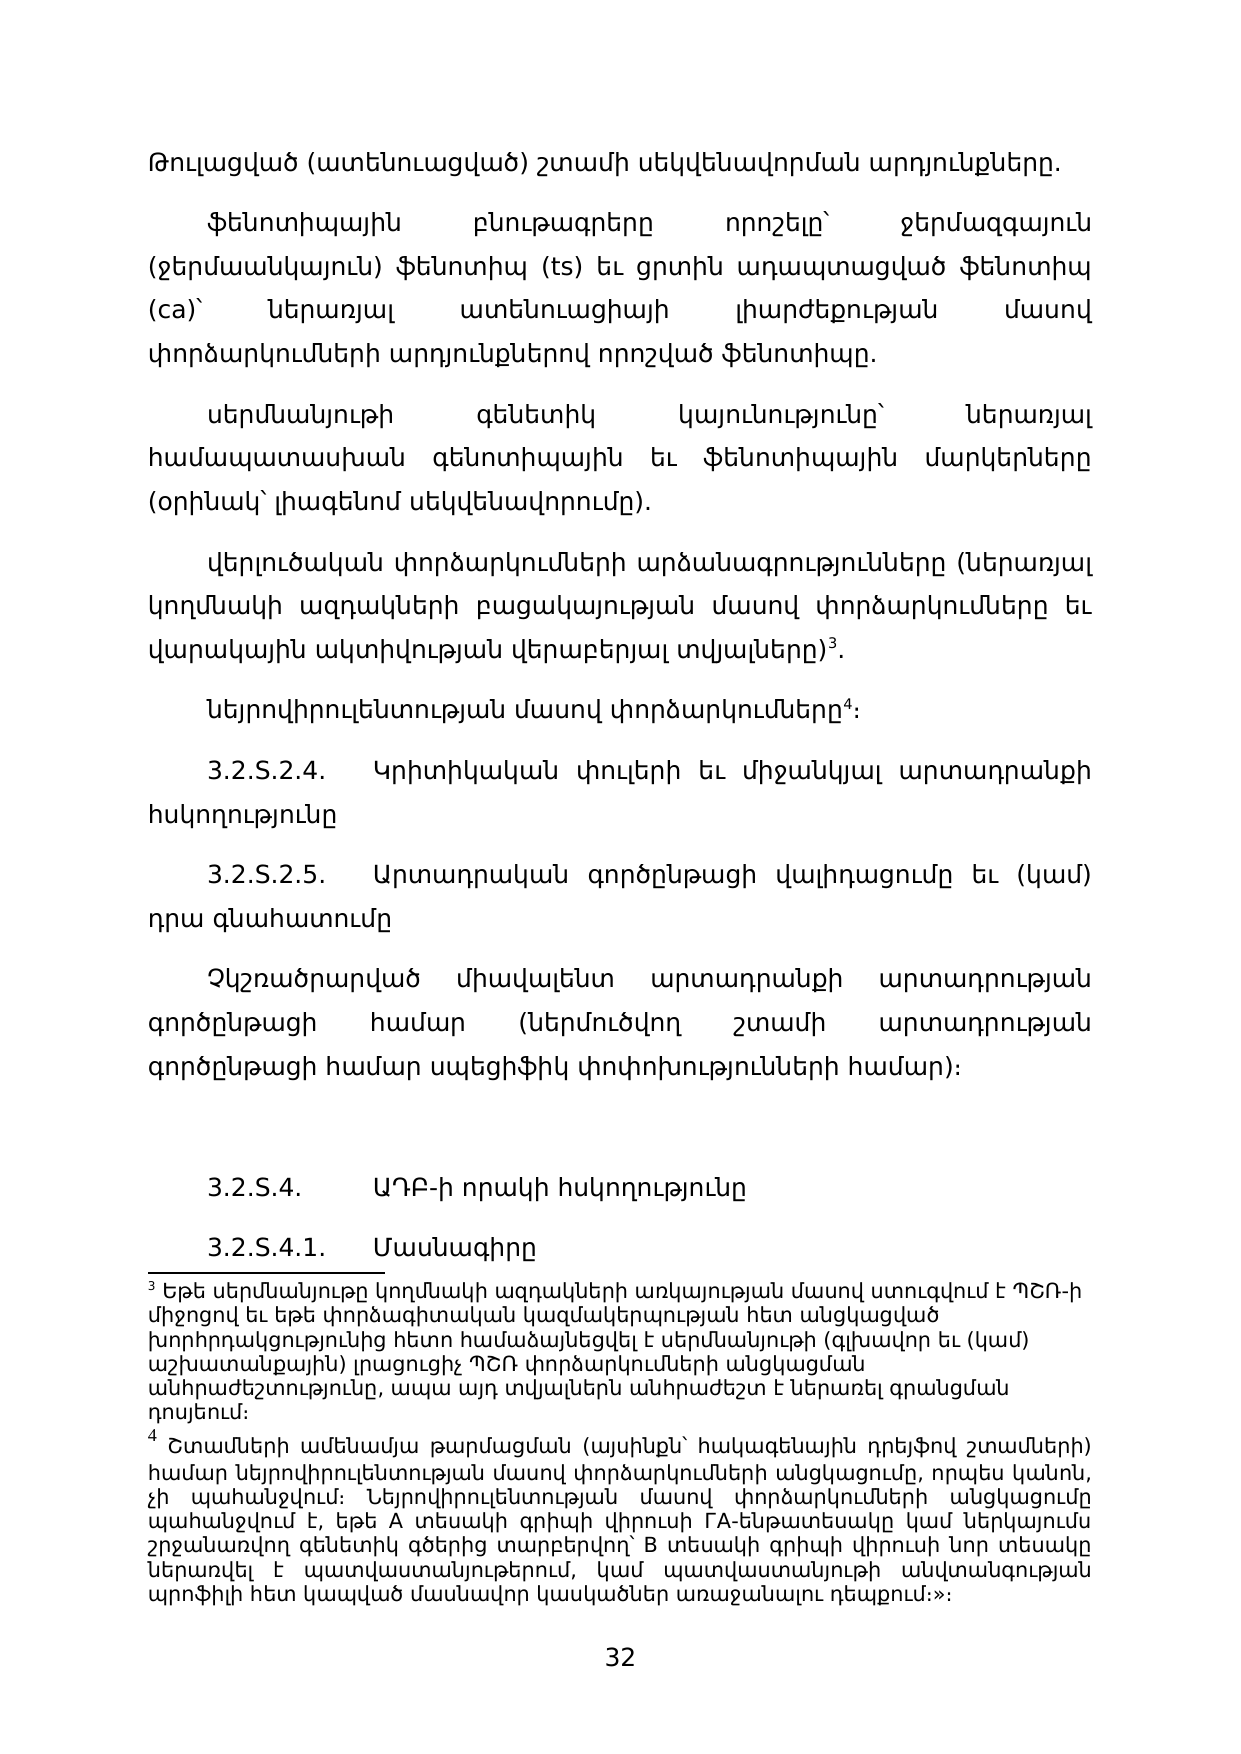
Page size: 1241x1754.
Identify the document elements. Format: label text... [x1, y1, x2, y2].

text Չկշռածրարված միավալենտ արտադրանքի արտադրության գործընթացի համար (ներմուծվող շտամի արտադրության գործընթացի համար սպեցիֆիկ փոփոխությունների համար)։ [148, 964, 1092, 1081]
text վերլուծական փորձարկումների արձանագրությունները (ներառյալ կողմնակի ազդակների բացակայության մասով փորձարկումները եւ վարակային ակտիվության վերաբերյալ տվյալները). [148, 548, 1092, 664]
text 3.2.S.2.5. Արտադրական գործընթացի վալիդացումը եւ (կամ) դրա գնահատումը [148, 860, 1092, 933]
text սերմնանյութի գենետիկ կայունությունը՝ ներառյալ համապատասխան գենոտիպային եւ ֆենոտիպային մարկերները (օրինակ՝ լիագենոմ սեկվենավորումը). [148, 400, 1092, 516]
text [148, 148, 1092, 177]
text ֆենոտիպային բնութագրերը որոշելը՝ ջերմազգայուն (ջերմաանկայուն) ֆենոտիպ (ts) եւ ցրտին ադապտացված ֆենոտիպ (са)՝ ներառյալ ատենուացիայի լիարժեքության մասով փորձարկումների արդյունքներով որոշված ֆենոտիպը. [148, 208, 1092, 368]
text 3.2.S.4.1. Մասնագիրը [148, 1233, 1092, 1262]
text 3.2.S.2.4. Կրիտիկական փուլերի եւ միջանկյալ արտադրանքի հսկողությունը [148, 756, 1092, 829]
text նեյրովիրուլենտության մասով փորձարկումները։ [148, 696, 1092, 725]
text 3.2.S.4. ԱԴԲ-ի որակի հսկողությունը [148, 1173, 1092, 1202]
